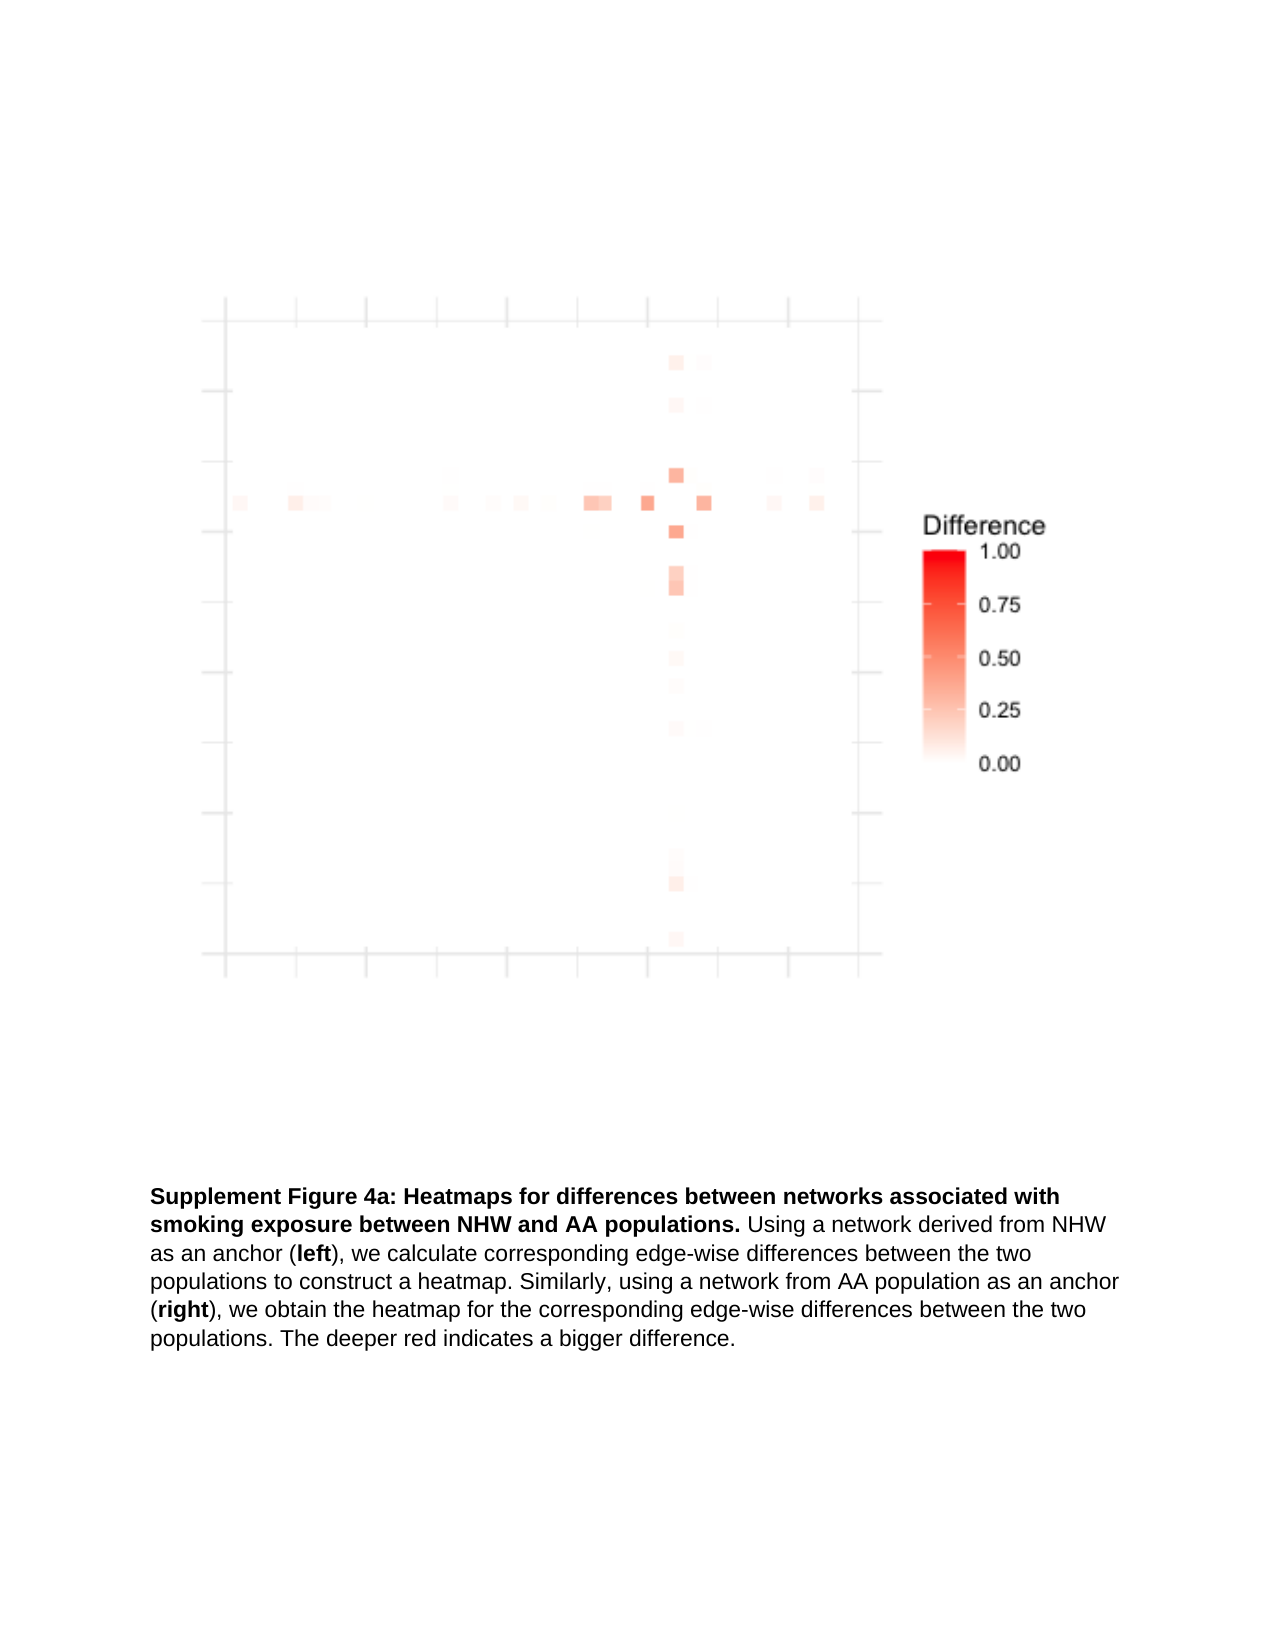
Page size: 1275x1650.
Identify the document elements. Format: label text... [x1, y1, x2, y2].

text Supplement Figure 4a: Heatmaps for differences between networks associated with smoking exposure between NHW and AA populations. Using a network derived from NHW as an anchor (left), we calculate corresponding edge-wise differences between the two populations to construct a heatmap. Similarly, using a network from AA population as an anchor (right), we obtain the heatmap for the corresponding edge-wise differences between the two populations. The deeper red indicates a bigger difference. [150, 1183, 1125, 1351]
picture [150, 195, 1074, 1119]
